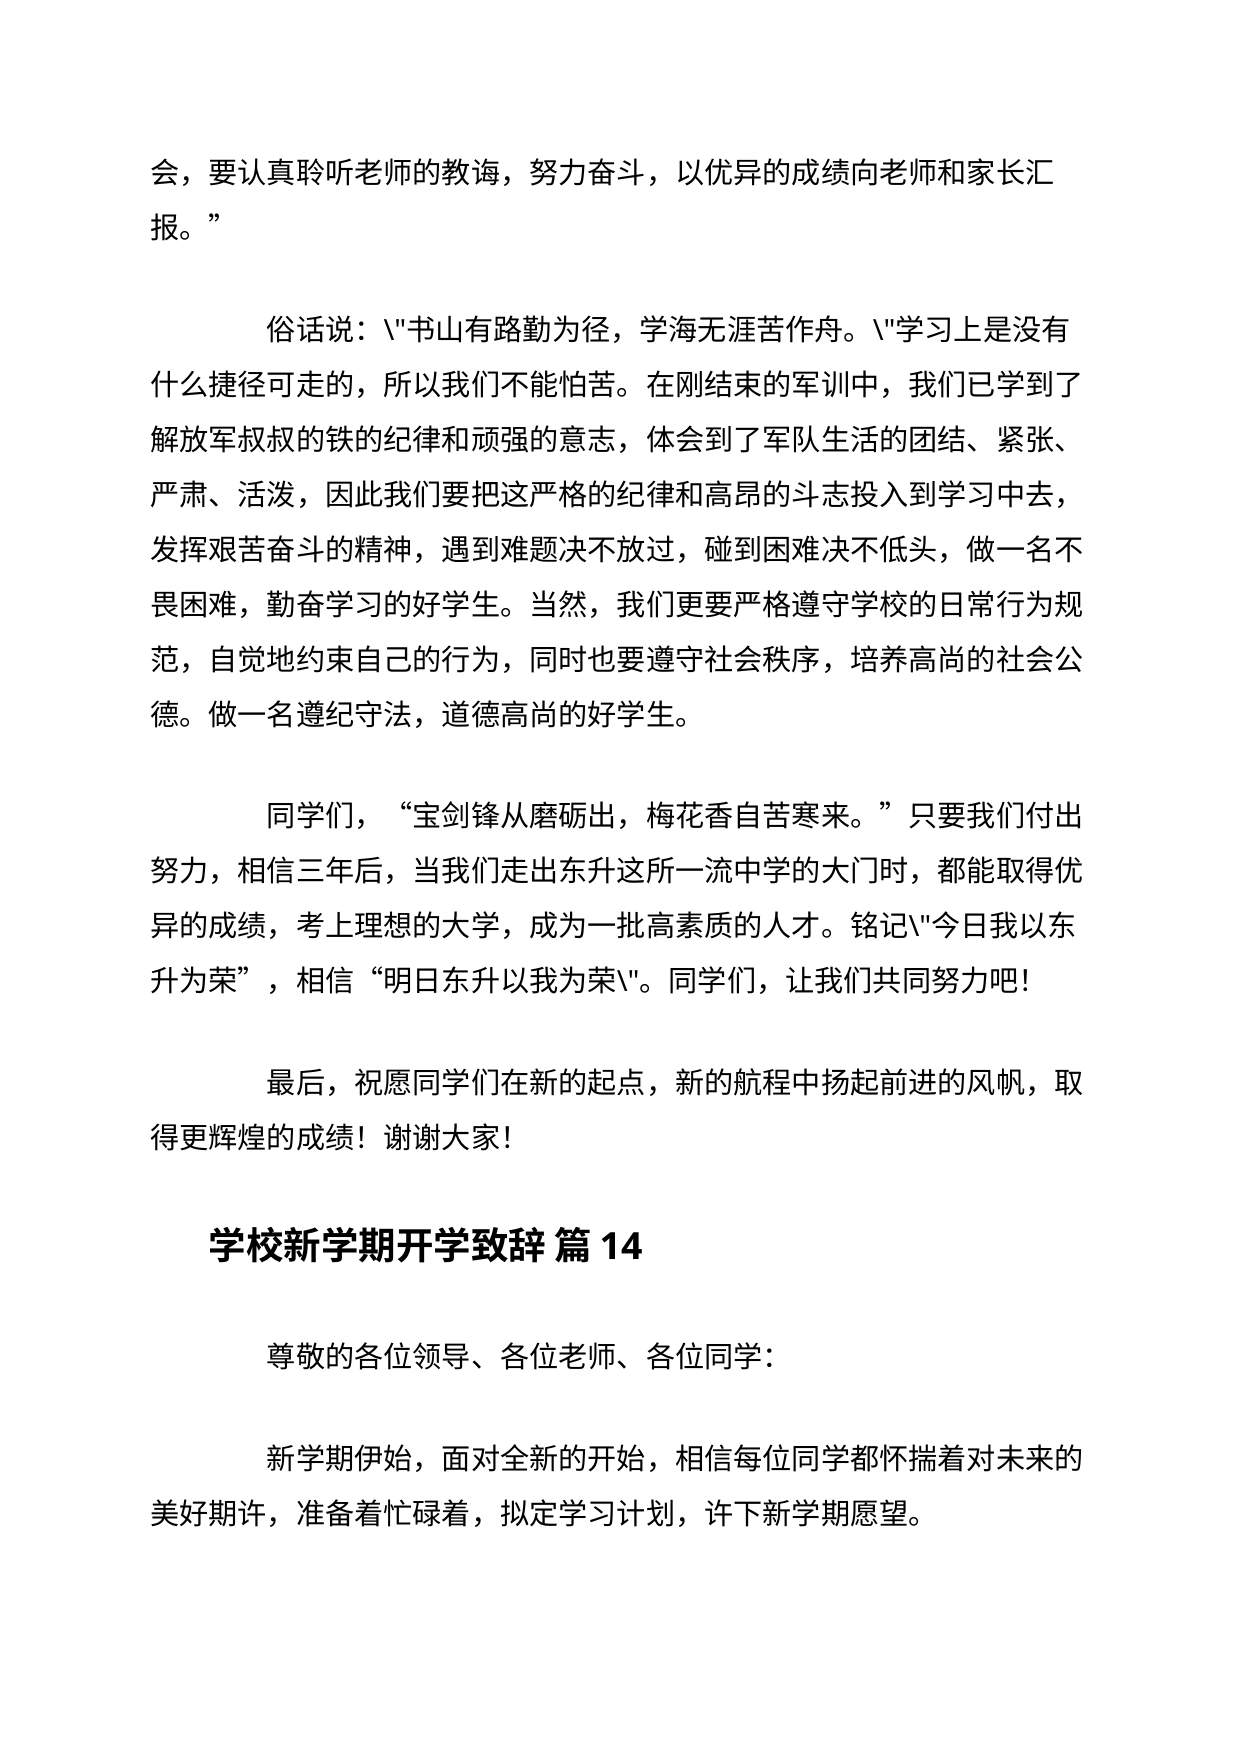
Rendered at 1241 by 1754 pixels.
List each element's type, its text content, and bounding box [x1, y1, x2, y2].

text 尊敬的各位领导、各位老师、各位同学： [150, 1334, 1090, 1376]
text 俗话说：\"书山有路勤为径，学海无涯苦作舟。\"学习上是没有什么捷径可走的，所以我们不能怕苦。在刚结束的军训中，我们已学到了解放军叔叔的铁的纪律和顽强的意志，体会到了军队生活的团结、紧张、严肃、活泼，因此我们要把这严格的纪律和高昂的斗志投入到学习中去，发挥艰苦奋斗的精神，遇到难题决不放过，碰到困难决不低头，做一名不畏困难，勤奋学习的好学生。当然，我们更要严格遵守学校的日常行为规范，自觉地约束自己的行为，同时也要遵守社会秩序，培养高尚的社会公德。做一名遵纪守法，道德高尚的好学生。 [150, 307, 1090, 733]
text 最后，祝愿同学们在新的起点，新的航程中扬起前进的风帆，取得更辉煌的成绩！谢谢大家！ [150, 1059, 1090, 1157]
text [150, 150, 1090, 247]
text 同学们，“宝剑锋从磨砺出，梅花香自苦寒来。”只要我们付出努力，相信三年后，当我们走出东升这所一流中学的大门时，都能取得优异的成绩，考上理想的大学，成为一批高素质的人才。铭记\"今日我以东升为荣”，相信“明日东升以我为荣\"。同学们，让我们共同努力吧！ [150, 793, 1090, 1000]
text 学校新学期开学致辞 篇14 [150, 1216, 1090, 1271]
text 新学期伊始，面对全新的开始，相信每位同学都怀揣着对未来的美好期许，准备着忙碌着，拟定学习计划，许下新学期愿望。 [150, 1436, 1090, 1533]
